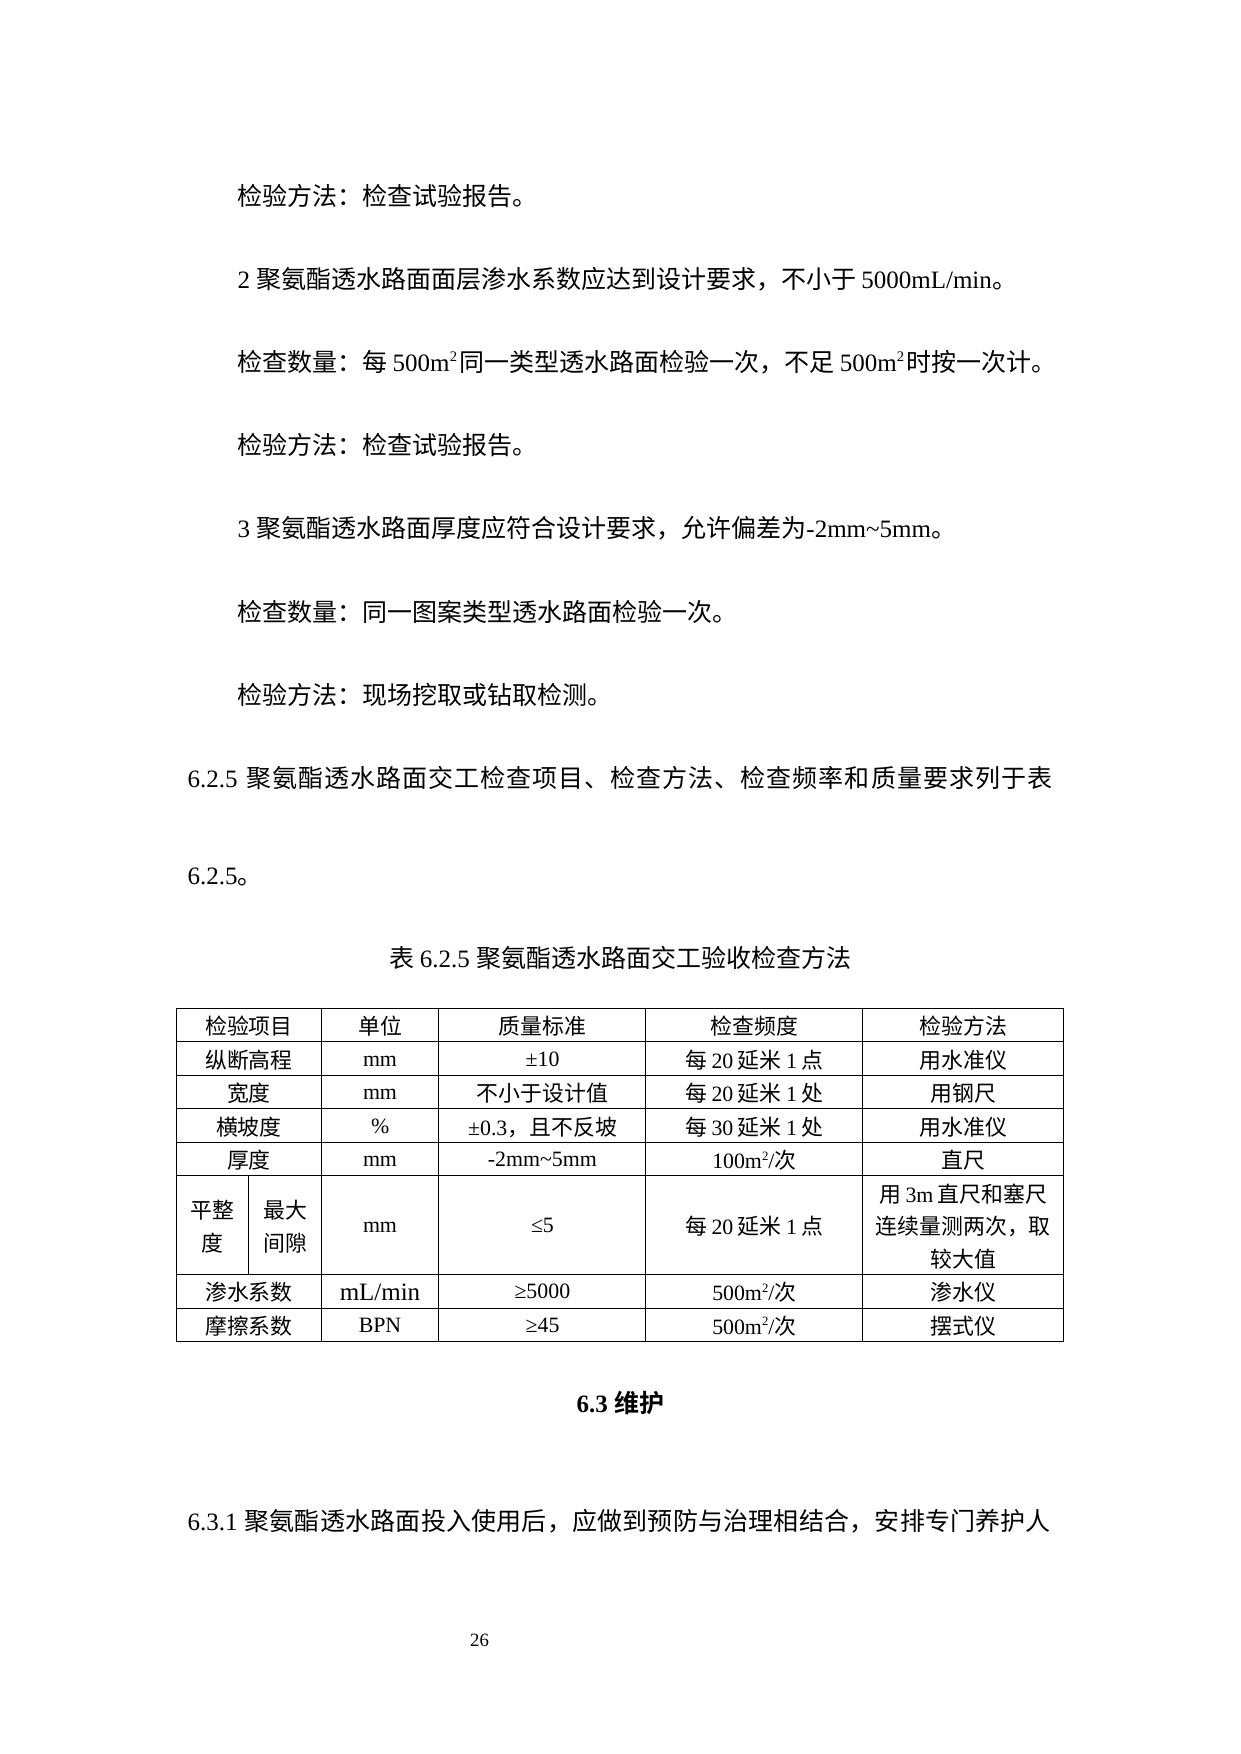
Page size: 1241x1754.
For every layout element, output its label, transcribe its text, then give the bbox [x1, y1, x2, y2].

table_cell mL/min [322, 1275, 438, 1307]
table_cell 不小于设计值 [439, 1076, 645, 1108]
table_cell mm [322, 1176, 438, 1274]
table_cell 100m2/次 [646, 1143, 862, 1175]
text 检验方法：现场挖取或钻取检测。 [187, 661, 1053, 726]
table_cell 厚度 [177, 1143, 321, 1175]
table_cell 每20延米1点 [646, 1042, 862, 1075]
table_cell 直尺 [863, 1143, 1063, 1175]
text 表6.2.5 聚氨酯透水路面交工验收检查方法 [187, 924, 1053, 989]
text 2 聚氨酯透水路面面层渗水系数应达到设计要求，不小于5000mL/min。 [187, 245, 1053, 310]
table_cell 宽度 [177, 1076, 321, 1108]
table_cell ≥5000 [439, 1275, 645, 1307]
table_cell 摆式仪 [863, 1309, 1063, 1341]
table_cell -2mm~5mm [439, 1143, 645, 1175]
table_cell 最大间隙 [249, 1176, 321, 1274]
text 6.2.5 聚氨酯透水路面交工检查项目、检查方法、检查频率和质量要求列于表6.2.5。 [187, 744, 1053, 906]
table_cell mm [322, 1143, 438, 1175]
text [187, 1487, 1053, 1552]
table_cell 用钢尺 [863, 1076, 1063, 1108]
table_cell 横坡度 [177, 1109, 321, 1142]
table_cell ±10 [439, 1042, 645, 1075]
table_header 单位 [322, 1009, 438, 1041]
text 3 聚氨酯透水路面厚度应符合设计要求，允许偏差为-2mm~5mm。 [187, 494, 1053, 559]
table_cell ≤5 [439, 1176, 645, 1274]
table_cell 500m2/次 [646, 1309, 862, 1341]
table_cell ±0.3，且不反坡 [439, 1109, 645, 1142]
table_cell 500m2/次 [646, 1275, 862, 1307]
table_cell 每20延米1处 [646, 1076, 862, 1108]
table_cell ≥45 [439, 1309, 645, 1341]
table_cell % [322, 1109, 438, 1142]
table_header 检验项目 [177, 1009, 321, 1041]
table_cell 渗水仪 [863, 1275, 1063, 1307]
text 检查数量：同一图案类型透水路面检验一次。 [187, 578, 1053, 643]
table_cell 每30延米1处 [646, 1109, 862, 1142]
subtitle 6.3 维护 [187, 1369, 1053, 1434]
table_cell BPN [322, 1309, 438, 1341]
table_cell 每20延米1点 [646, 1176, 862, 1274]
table_cell 纵断高程 [177, 1042, 321, 1075]
text 检查数量：每500m2同一类型透水路面检验一次，不足500m2时按一次计。 [187, 328, 1053, 393]
table_header 检验方法 [863, 1009, 1063, 1041]
table_cell 用3m直尺和塞尺连续量测两次，取较大值 [863, 1176, 1063, 1274]
table_cell 平整度 [177, 1176, 248, 1274]
text 检验方法：检查试验报告。 [187, 411, 1053, 476]
table_cell 摩擦系数 [177, 1309, 321, 1341]
table_header 质量标准 [439, 1009, 645, 1041]
text 检验方法：检查试验报告。 [187, 162, 1053, 227]
table_header 检查频度 [646, 1009, 862, 1041]
table_cell 渗水系数 [177, 1275, 321, 1307]
table_cell 用水准仪 [863, 1109, 1063, 1142]
table_cell 用水准仪 [863, 1042, 1063, 1075]
table_cell mm [322, 1042, 438, 1075]
table_cell mm [322, 1076, 438, 1108]
